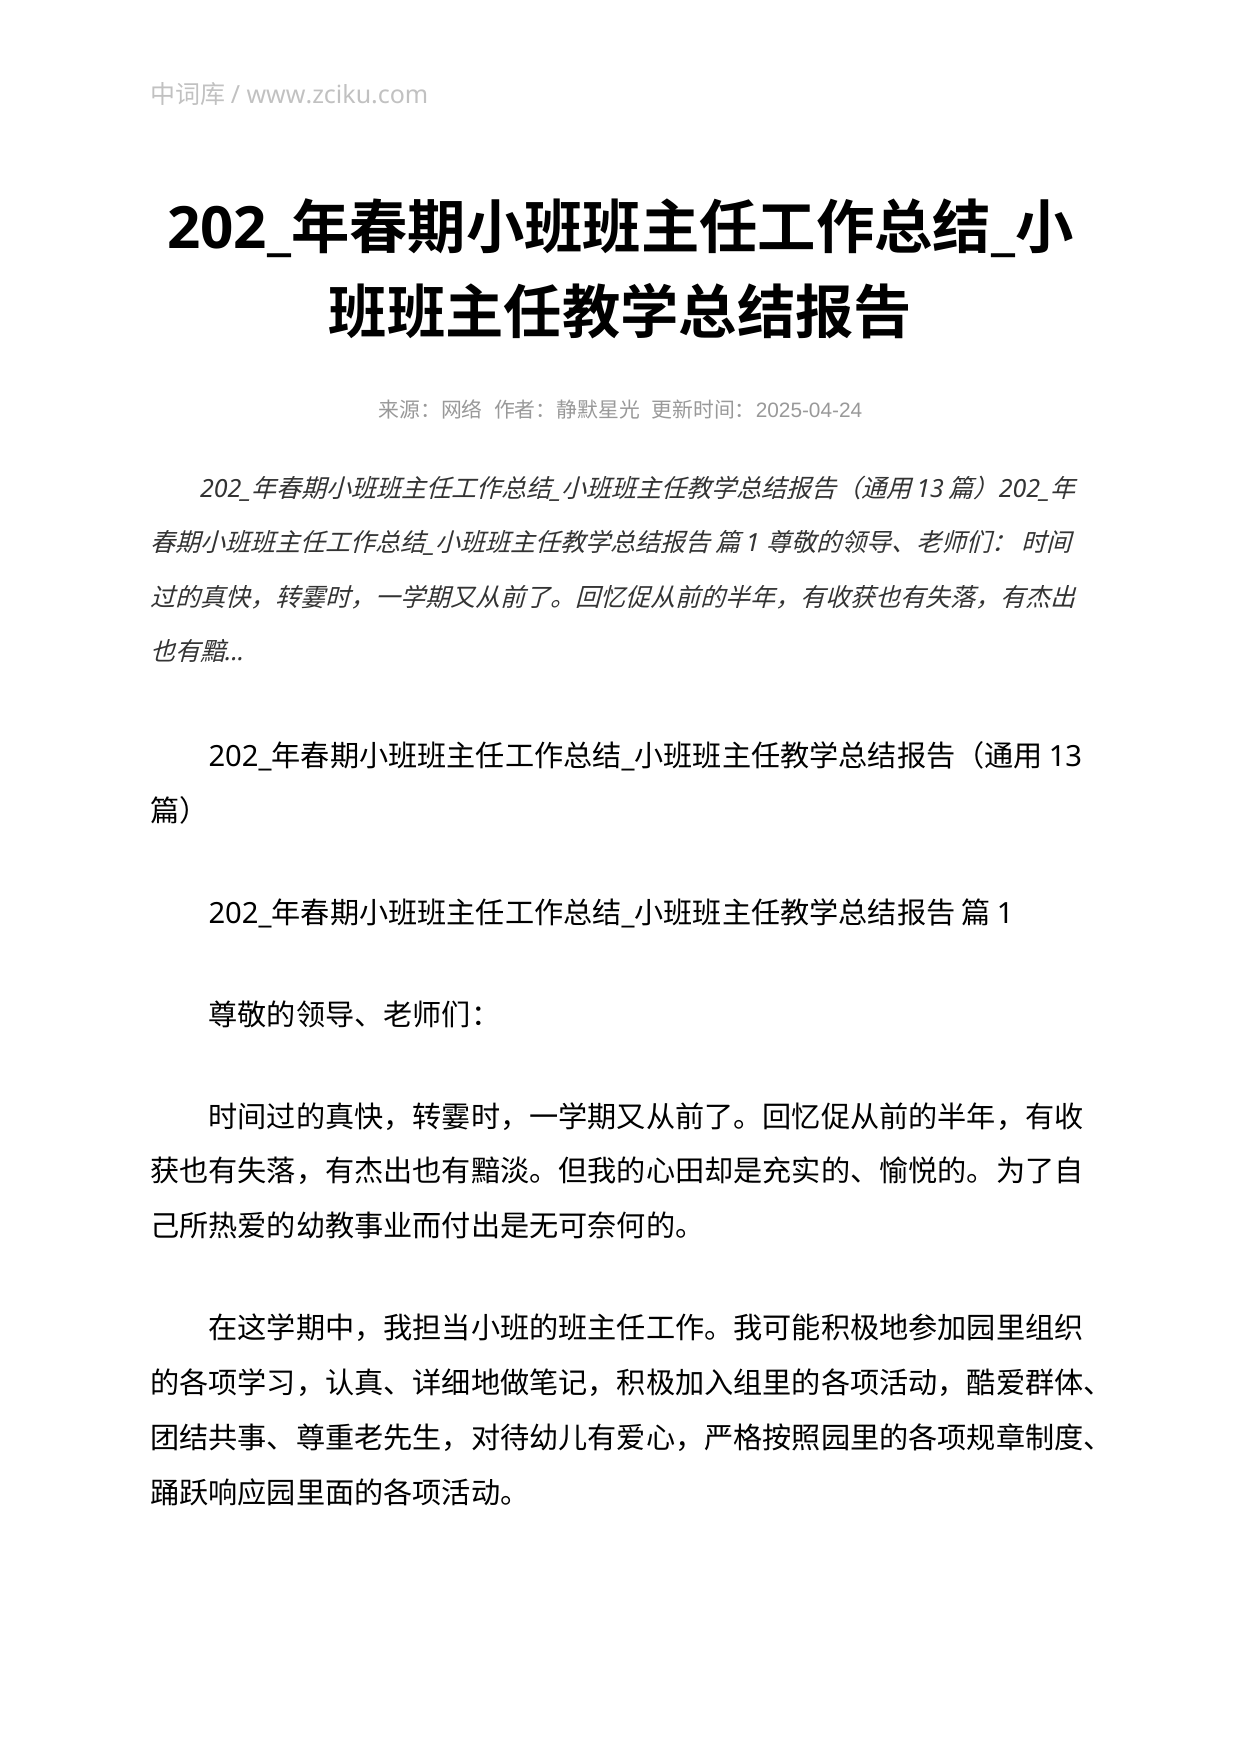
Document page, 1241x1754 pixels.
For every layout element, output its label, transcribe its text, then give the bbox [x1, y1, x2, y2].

text 202_年春期小班班主任工作总结_小班班主任教学总结报告（通用13篇） [150, 733, 1090, 830]
subtitle 202_年春期小班班主任工作总结_小班班主任教学总结报告 [150, 181, 1090, 351]
text 时间过的真快，转霎时，一学期又从前了。回忆促从前的半年，有收获也有失落，有杰出也有黯淡。但我的心田却是充实的、愉悦的。为了自己所热爱的幼教事业而付出是无可奈何的。 [150, 1093, 1090, 1245]
text 在这学期中，我担当小班的班主任工作。我可能积极地参加园里组织的各项学习，认真、详细地做笔记，积极加入组里的各项活动，酷爱群体、团结共事、尊重老先生，对待幼儿有爱心，严格按照园里的各项规章制度、踊跃响应园里面的各项活动。 [150, 1305, 1090, 1512]
text 202_年春期小班班主任工作总结_小班班主任教学总结报告（通用13篇）202_年春期小班班主任工作总结_小班班主任教学总结报告 篇1 尊敬的领导、老师们： 时间过的真快，转霎时，一学期又从前了。回忆促从前的半年，有收获也有失落，有杰出也有黯... [150, 468, 1090, 668]
text 来源：网络 作者：静默星光 更新时间：2025-04-24 [150, 397, 1090, 421]
text 202_年春期小班班主任工作总结_小班班主任教学总结报告 篇1 [150, 889, 1090, 932]
text 尊敬的领导、老师们： [150, 991, 1090, 1034]
